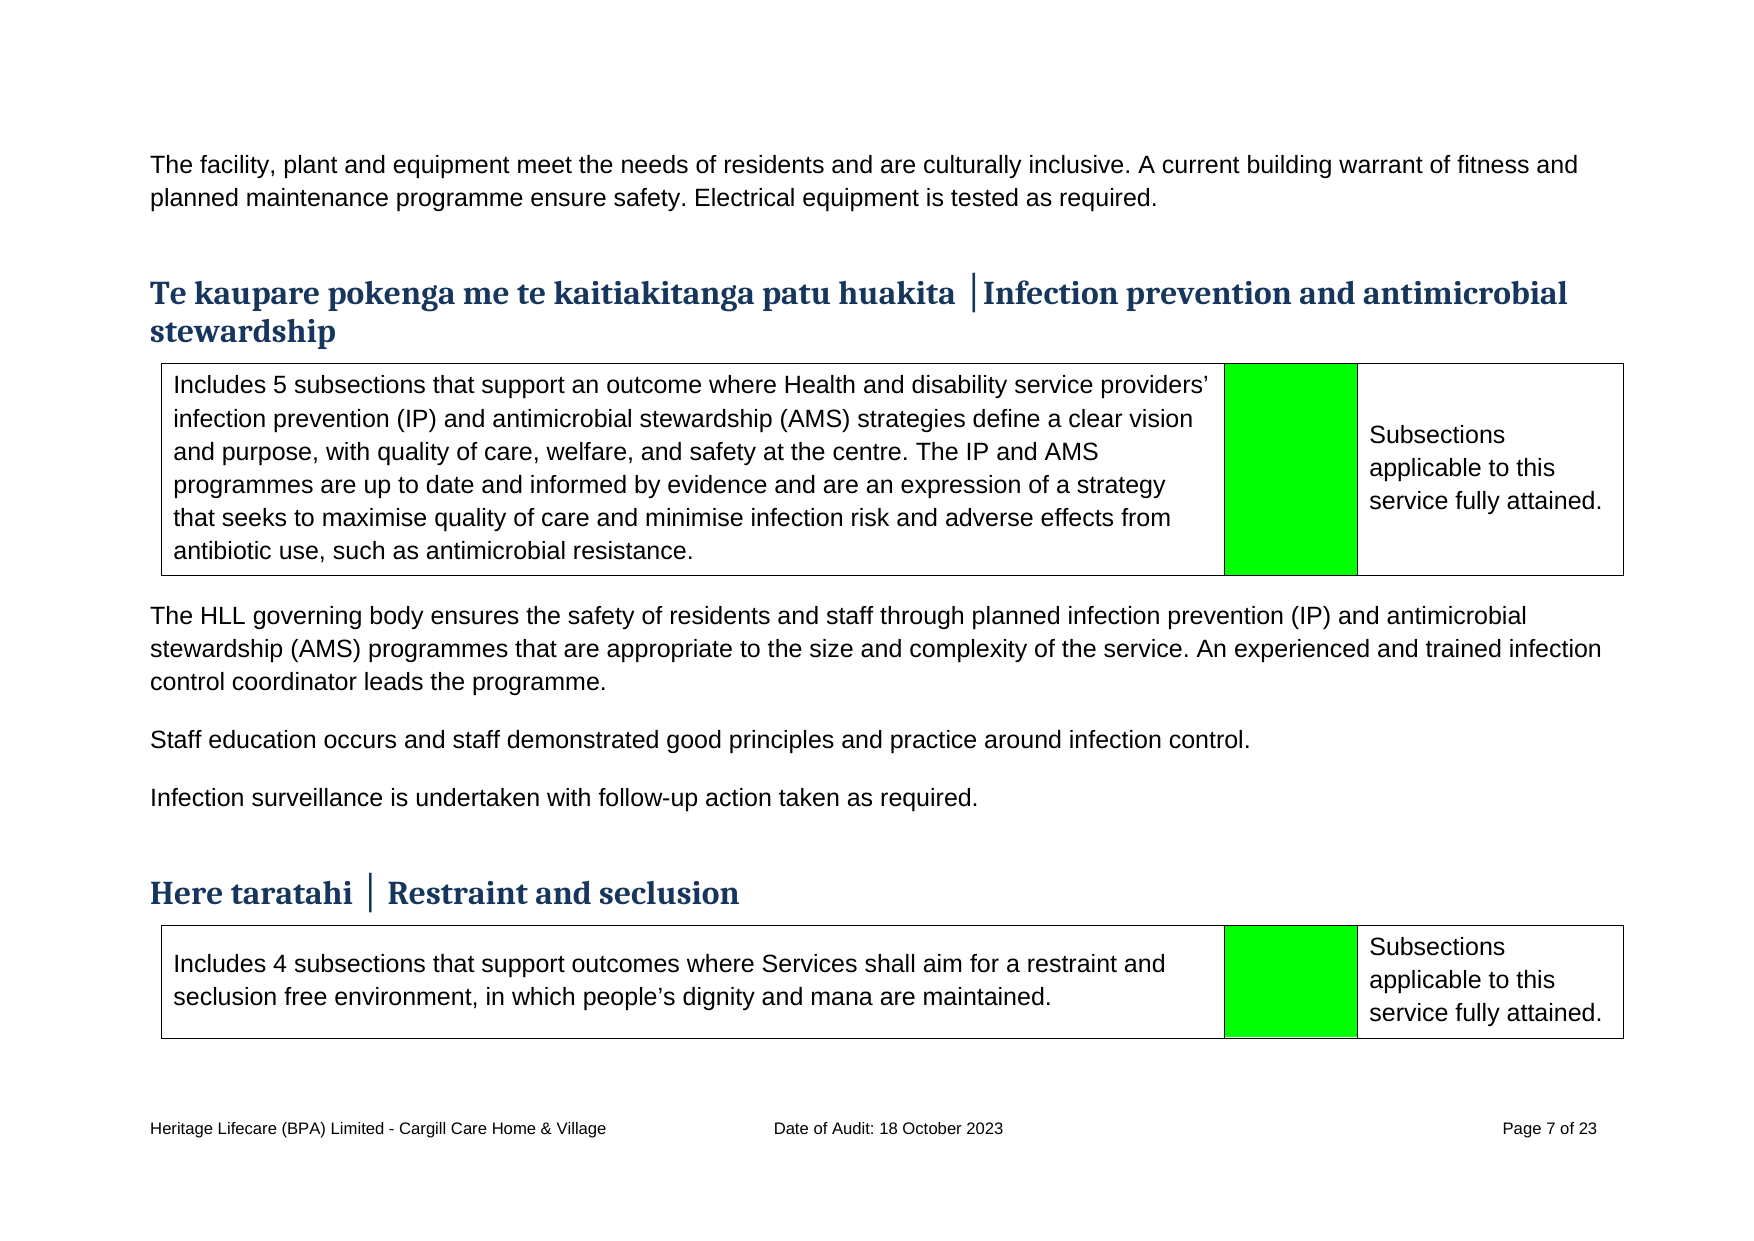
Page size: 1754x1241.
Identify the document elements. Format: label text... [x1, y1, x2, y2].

table_header Includes 5 subsections that support an outcome where Health and disability service providers’ infection prevention (IP) and antimicrobial stewardship (AMS) strategies define a clear vision and purpose, with quality of care, welfare, and safety at the centre. The IP and AMS programmes are up to date and informed by evidence and are an expression of a strategy that seeks to maximise quality of care and minimise infection risk and adverse effects from antibiotic use, such as antimicrobial resistance. [162, 364, 1224, 575]
table_header Subsections applicable to this service fully attained. [1358, 926, 1623, 1037]
text Staff education occurs and staff demonstrated good principles and practice around infection control. [150, 725, 1604, 754]
text Infection surveillance is undertaken with follow-up action taken as required. [150, 783, 1604, 812]
text The HLL governing body ensures the safety of residents and staff through planned infection prevention (IP) and antimicrobial stewardship (AMS) programmes that are appropriate to the size and complexity of the service. An experienced and trained infection control coordinator leads the programme. [150, 601, 1604, 696]
table_header [1225, 926, 1357, 1037]
subtitle Here taratahi │ Restraint and seclusion [371, 874, 1604, 912]
table_header Includes 4 subsections that support outcomes where Services shall aim for a restraint and seclusion free environment, in which people’s dignity and mana are maintained. [162, 926, 1224, 1037]
subtitle Here taratahi │ Restraint and seclusion [150, 874, 369, 912]
table_header [1225, 364, 1357, 575]
subtitle Te kaupare pokenga me te kaitiakitanga patu huakita │Infection prevention and antimicrobial stewardship [150, 274, 1604, 351]
table_header Subsections applicable to this service fully attained. [1358, 364, 1623, 575]
text The facility, plant and equipment meet the needs of residents and are culturally inclusive. A current building warrant of fitness and planned maintenance programme ensure safety. Electrical equipment is tested as required. [150, 150, 1604, 212]
